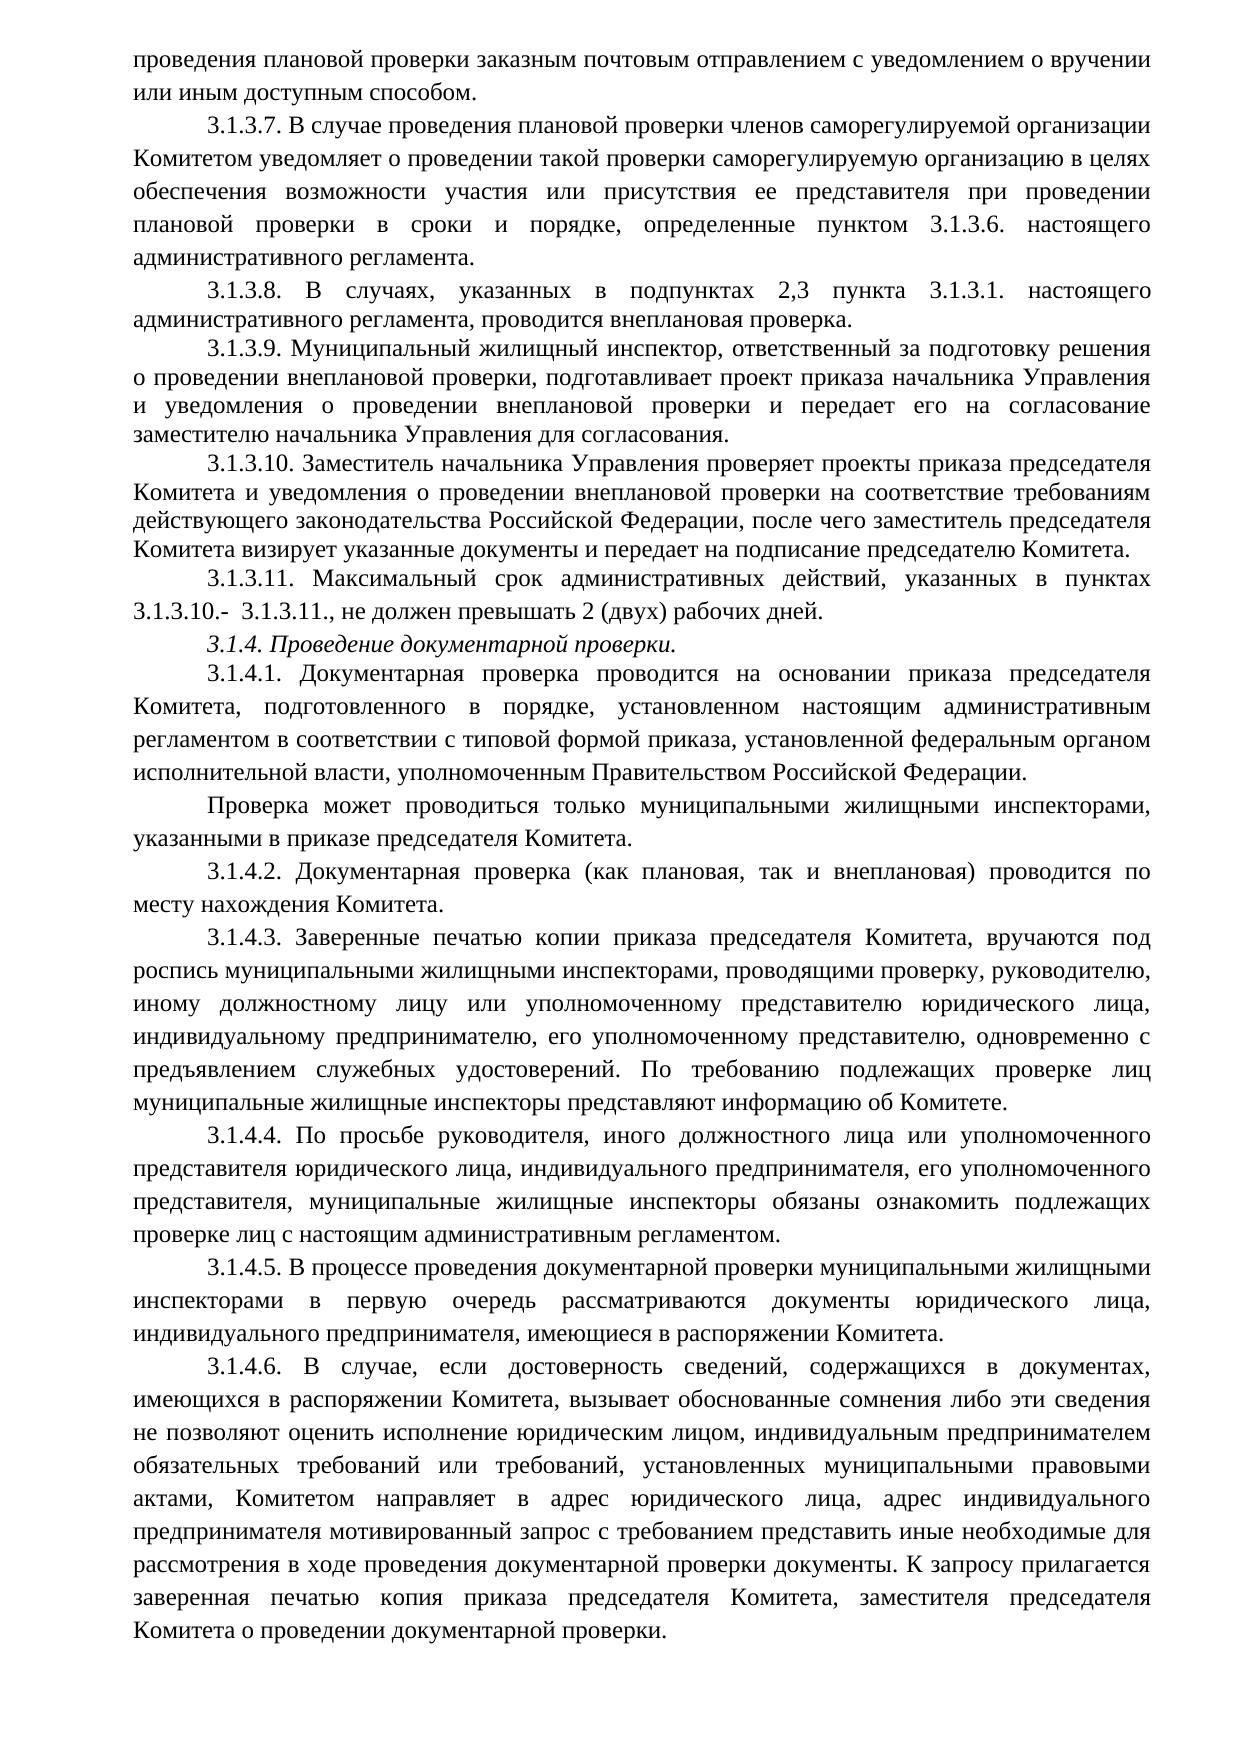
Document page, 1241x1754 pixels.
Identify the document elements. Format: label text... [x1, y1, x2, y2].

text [133, 44, 1152, 106]
text 3.1.3.7. В случае проведения плановой проверки членов саморегулируемой организации Комитетом уведомляет о проведении такой проверки саморегулируемую организацию в целях обеспечения возможности участия или присутствия ее представителя при проведении плановой проверки в сроки и порядке, определенные пунктом 3.1.3.6. настоящего административного регламента. [133, 110, 1152, 271]
text 3.1.4.4. По просьбе руководителя, иного должностного лица или уполномоченного представителя юридического лица, индивидуального предпринимателя, его уполномоченного представителя, муниципальные жилищные инспекторы обязаны ознакомить подлежащих проверке лиц с настоящим административным регламентом. [133, 1120, 1152, 1248]
text Проверка может проводиться только муниципальными жилищными инспекторами, указанными в приказе председателя Комитета. [133, 790, 1152, 852]
text 3.1.4.2. Документарная проверка (как плановая, так и внеплановая) проводится по месту нахождения Комитета. [133, 856, 1152, 918]
text 3.1.4.5. В процессе проведения документарной проверки муниципальными жилищными инспекторами в первую очередь рассматриваются документы юридического лица, индивидуального предпринимателя, имеющиеся в распоряжении Комитета. [133, 1252, 1152, 1347]
text 3.1.4.3. Заверенные печатью копии приказа председателя Комитета, вручаются под роспись муниципальными жилищными инспекторами, проводящими проверку, руководителю, иному должностному лицу или уполномоченному представителю юридического лица, индивидуальному предпринимателю, его уполномоченному представителю, одновременно с предъявлением служебных удостоверений. По требованию подлежащих проверке лиц муниципальные жилищные инспекторы представляют информацию об Комитете. [133, 922, 1152, 1116]
text 3.1.3.9. Муниципальный жилищный инспектор, ответственный за подготовку решения о проведении внеплановой проверки, подготавливает проект приказа начальника Управления и уведомления о проведении внеплановой проверки и передает его на согласование заместителю начальника Управления для согласования. [133, 333, 1152, 448]
text 3.1.3.11. Максимальный срок административных действий, указанных в пунктах 3.1.3.10.- 3.1.3.11., не должен превышать 2 (двух) рабочих дней. [133, 563, 1152, 625]
text 3.1.4.1. Документарная проверка проводится на основании приказа председателя Комитета, подготовленного в порядке, установленном настоящим административным регламентом в соответствии с типовой формой приказа, установленной федеральным органом исполнительной власти, уполномоченным Правительством Российской Федерации. [133, 658, 1152, 786]
text 3.1.4. Проведение документарной проверки. [133, 629, 1152, 658]
text 3.1.3.8. В случаях, указанных в подпунктах 2,3 пункта 3.1.3.1. настоящего административного регламента, проводится внеплановая проверка. [133, 276, 1152, 333]
text 3.1.3.10. Заместитель начальника Управления проверяет проекты приказа председателя Комитета и уведомления о проведении внеплановой проверки на соответствие требованиям действующего законодательства Российской Федерации, после чего заместитель председателя Комитета визирует указанные документы и передает на подписание председателю Комитета. [133, 448, 1152, 563]
text 3.1.4.6. В случае, если достоверность сведений, содержащихся в документах, имеющихся в распоряжении Комитета, вызывает обоснованные сомнения либо эти сведения не позволяют оценить исполнение юридическим лицом, индивидуальным предпринимателем обязательных требований или требований, установленных муниципальными правовыми актами, Комитетом направляет в адрес юридического лица, адрес индивидуального предпринимателя мотивированный запрос с требованием представить иные необходимые для рассмотрения в ходе проведения документарной проверки документы. К запросу прилагается заверенная печатью копия приказа председателя Комитета, заместителя председателя Комитета о проведении документарной проверки. [133, 1351, 1152, 1644]
